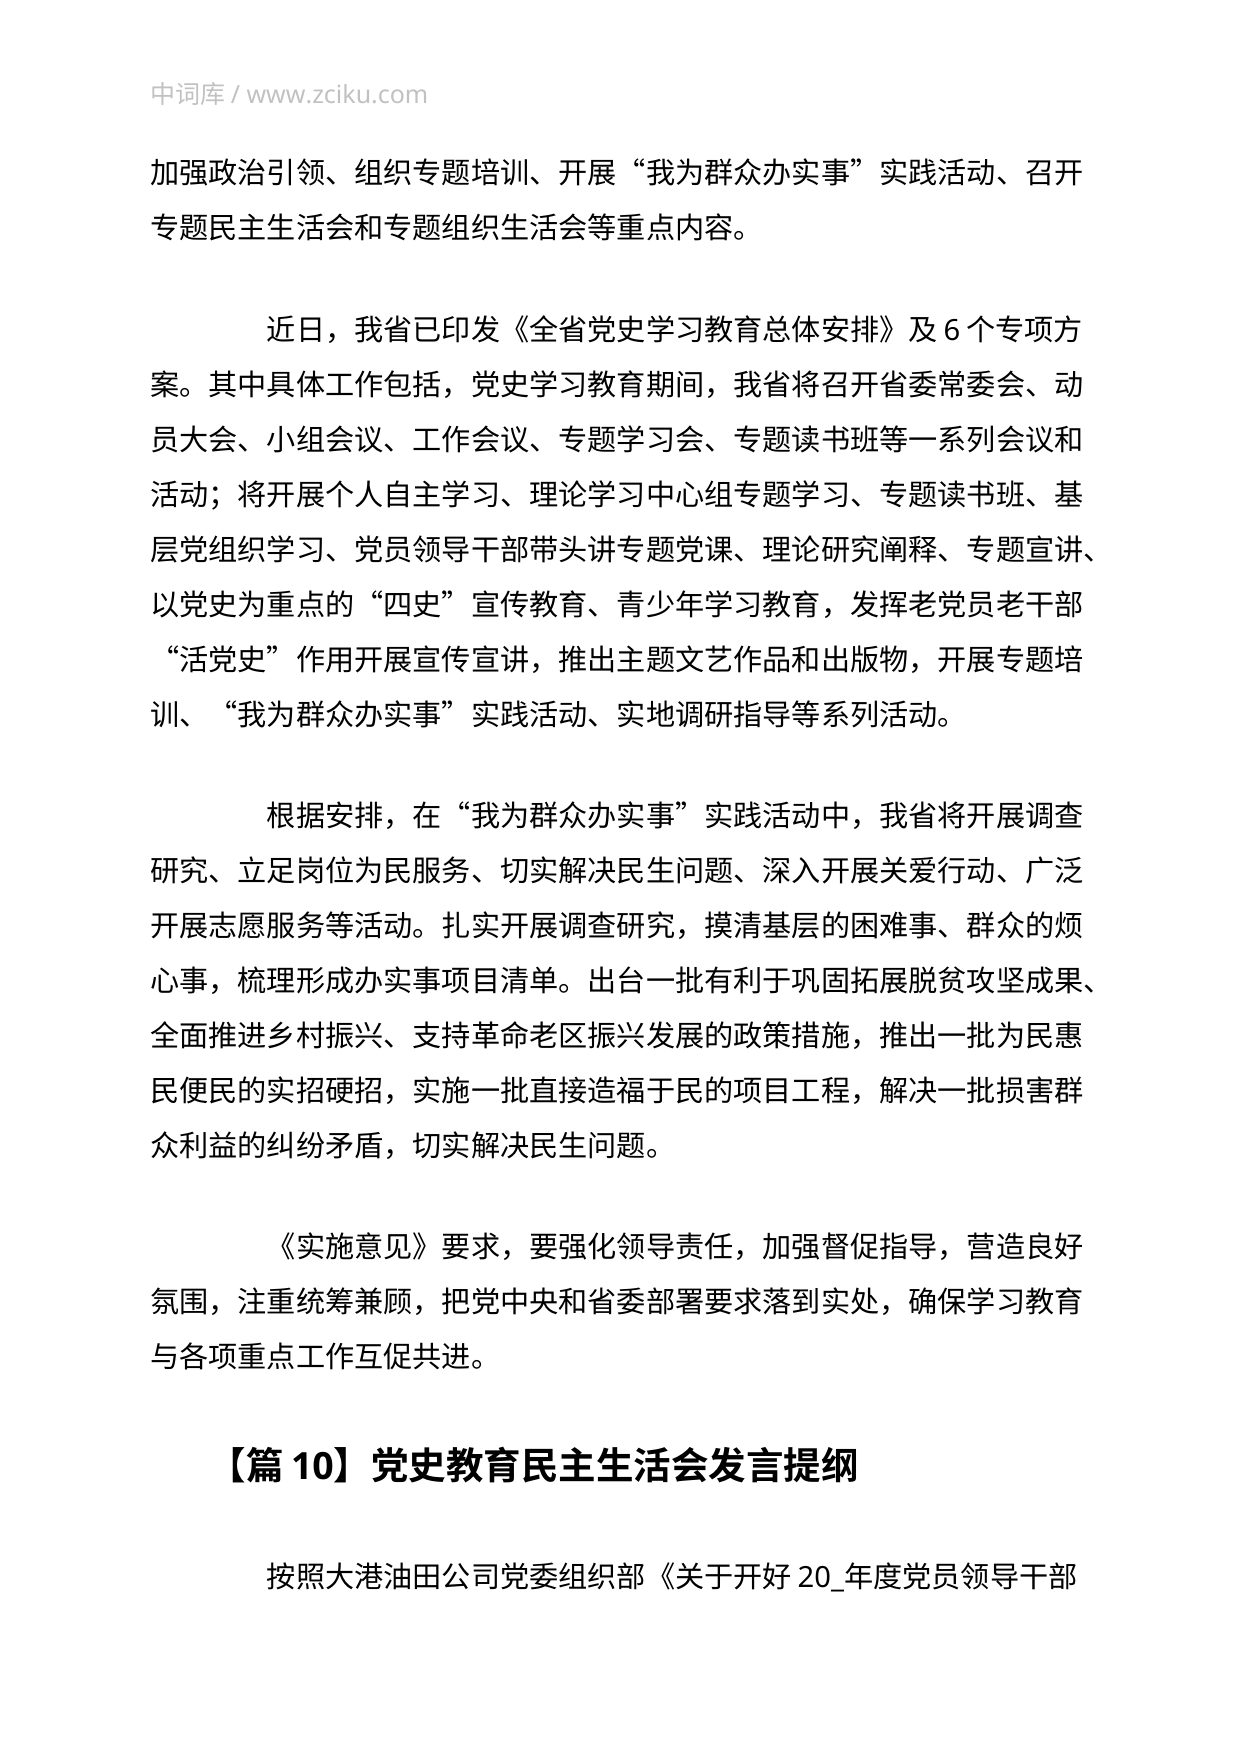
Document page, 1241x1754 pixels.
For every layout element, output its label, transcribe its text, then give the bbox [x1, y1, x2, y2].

text 《实施意见》要求，要强化领导责任，加强督促指导，营造良好氛围，注重统筹兼顾，把党中央和省委部署要求落到实处，确保学习教育与各项重点工作互促共进。 [150, 1224, 1090, 1376]
text 近日，我省已印发《全省党史学习教育总体安排》及6个专项方案。其中具体工作包括，党史学习教育期间，我省将召开省委常委会、动员大会、小组会议、工作会议、专题学习会、专题读书班等一系列会议和活动；将开展个人自主学习、理论学习中心组专题学习、专题读书班、基层党组织学习、党员领导干部带头讲专题党课、理论研究阐释、专题宣讲、以党史为重点的“四史”宣传教育、青少年学习教育，发挥老党员老干部“活党史”作用开展宣传宣讲，推出主题文艺作品和出版物，开展专题培训、“我为群众办实事”实践活动、实地调研指导等系列活动。 [150, 307, 1090, 733]
text 【篇10】党史教育民主生活会发言提纲 [150, 1436, 1090, 1490]
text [150, 150, 1090, 247]
text 根据安排，在“我为群众办实事”实践活动中，我省将开展调查研究、立足岗位为民服务、切实解决民生问题、深入开展关爱行动、广泛开展志愿服务等活动。扎实开展调查研究，摸清基层的困难事、群众的烦心事，梳理形成办实事项目清单。出台一批有利于巩固拓展脱贫攻坚成果、全面推进乡村振兴、支持革命老区振兴发展的政策措施，推出一批为民惠民便民的实招硬招，实施一批直接造福于民的项目工程，解决一批损害群众利益的纠纷矛盾，切实解决民生问题。 [150, 793, 1090, 1164]
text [150, 1553, 1090, 1596]
